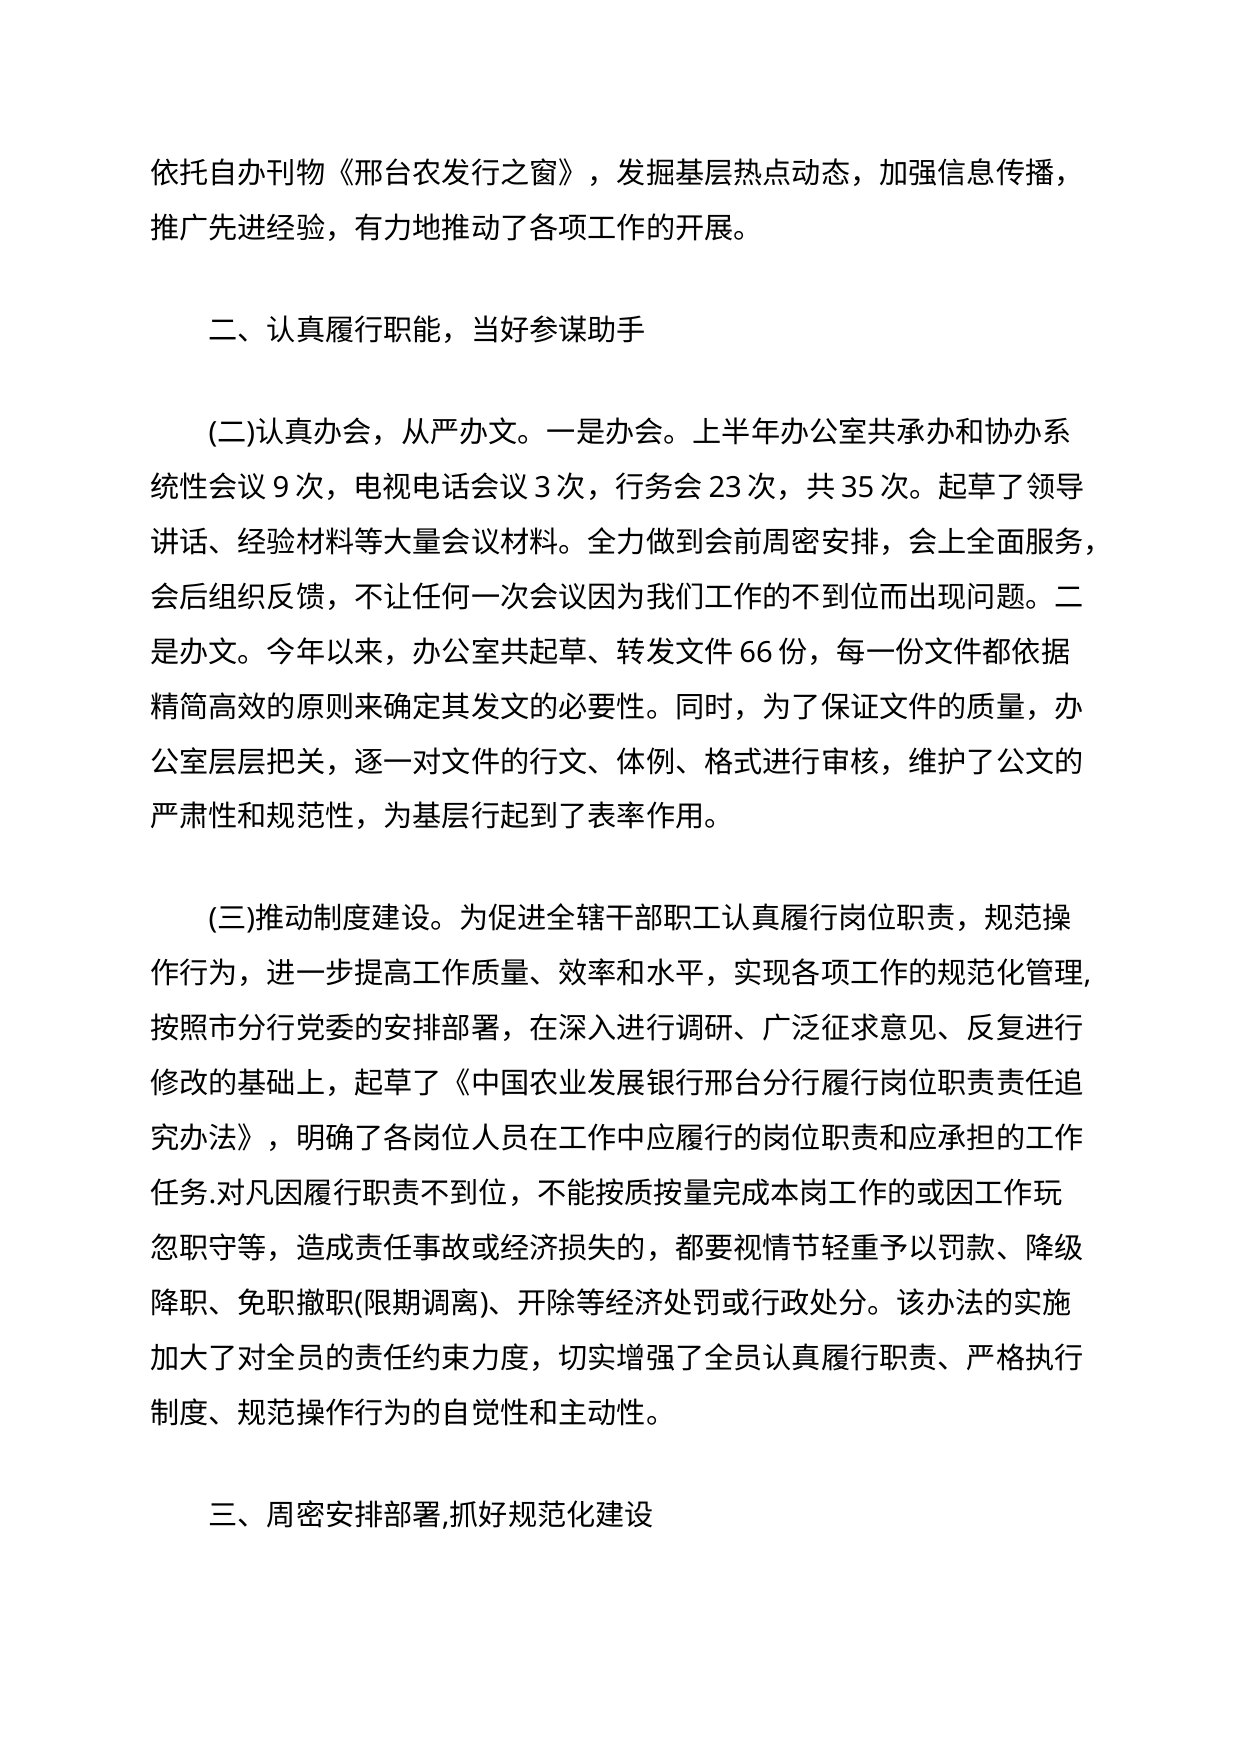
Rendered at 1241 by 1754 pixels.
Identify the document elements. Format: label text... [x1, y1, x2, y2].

text (三)推动制度建设。为促进全辖干部职工认真履行岗位职责，规范操作行为，进一步提高工作质量、效率和水平，实现各项工作的规范化管理,按照市分行党委的安排部署，在深入进行调研、广泛征求意见、反复进行修改的基础上，起草了《中国农业发展银行邢台分行履行岗位职责责任追究办法》，明确了各岗位人员在工作中应履行的岗位职责和应承担的工作任务.对凡因履行职责不到位，不能按质按量完成本岗工作的或因工作玩忽职守等，造成责任事故或经济损失的，都要视情节轻重予以罚款、降级降职、免职撤职(限期调离)、开除等经济处罚或行政处分。该办法的实施加大了对全员的责任约束力度，切实增强了全员认真履行职责、严格执行制度、规范操作行为的自觉性和主动性。 [150, 895, 1090, 1432]
text 三、周密安排部署,抓好规范化建设 [150, 1491, 1090, 1533]
text (二)认真办会，从严办文。一是办会。上半年办公室共承办和协办系统性会议9次，电视电话会议3次，行务会23次，共35次。起草了领导讲话、经验材料等大量会议材料。全力做到会前周密安排，会上全面服务，会后组织反馈，不让任何一次会议因为我们工作的不到位而出现问题。二是办文。今年以来，办公室共起草、转发文件66份，每一份文件都依据精简高效的原则来确定其发文的必要性。同时，为了保证文件的质量，办公室层层把关，逐一对文件的行文、体例、格式进行审核，维护了公文的严肃性和规范性，为基层行起到了表率作用。 [150, 408, 1090, 835]
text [150, 150, 1090, 247]
text 二、认真履行职能，当好参谋助手 [150, 307, 1090, 349]
